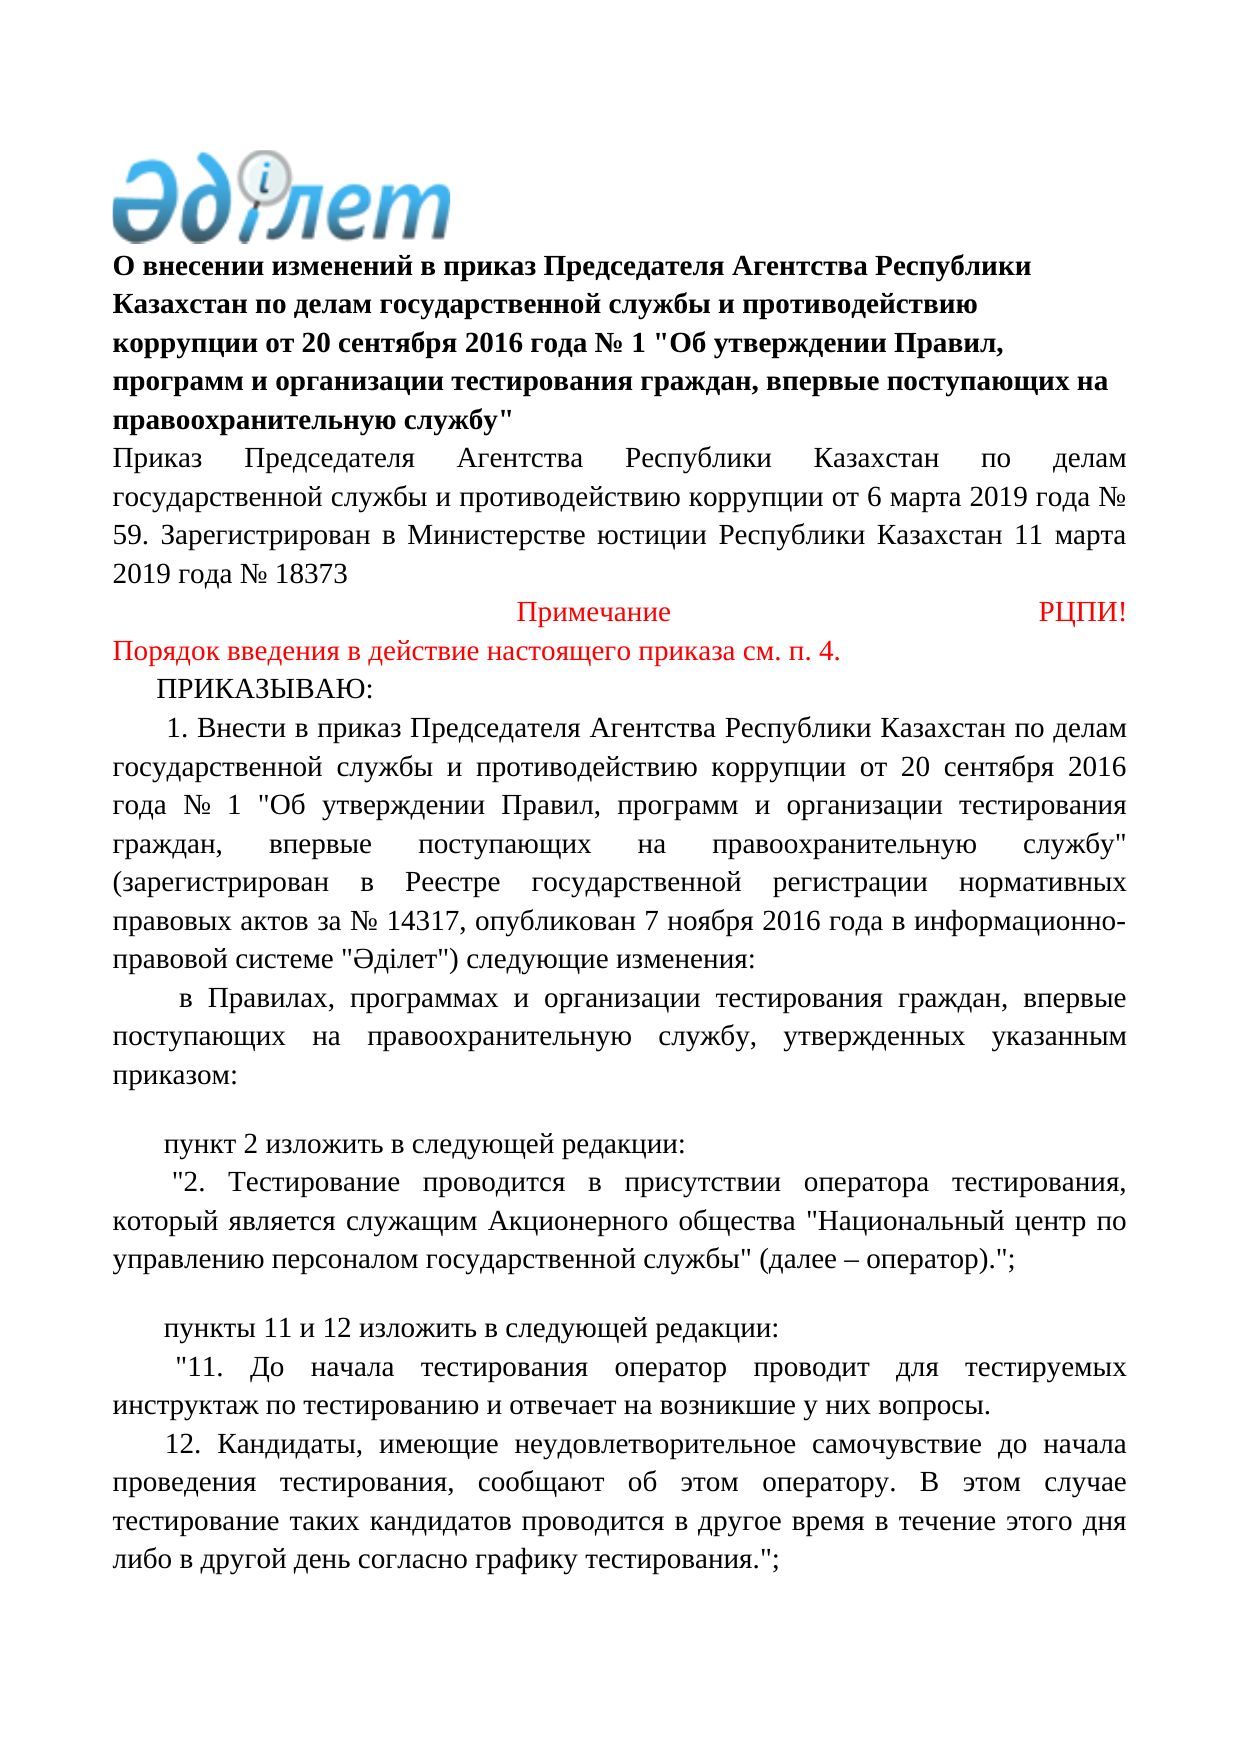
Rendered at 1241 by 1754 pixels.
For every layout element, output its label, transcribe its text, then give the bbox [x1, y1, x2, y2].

text О внесении изменений в приказ Председателя Агентства Республики Казахстан по делам государственной службы и противодействию коррупции от 20 сентября 2016 года № 1 "Об утверждении Правил, программ и организации тестирования граждан, впервые поступающих на правоохранительную службу" [112, 248, 1128, 435]
text Примечание РЦПИ! Порядок введения в действие настоящего приказа см. п. 4. [112, 594, 1128, 667]
text пункты 11 и 12 изложить в следующей редакции: [112, 1310, 1128, 1344]
text пункт 2 изложить в следующей редакции: [112, 1126, 1128, 1159]
text Приказ Председателя Агентства Республики Казахстан по делам государственной службы и противодействию коррупции от 6 марта 2019 года № 59. Зарегистрирован в Министерстве юстиции Республики Казахстан 11 марта 2019 года № 18373 [112, 440, 1128, 589]
text "2. Тестирование проводится в присутствии оператора тестирования, который является служащим Акционерного общества "Национальный центр по управлению персоналом государственной службы" (далее – оператор)."; [112, 1164, 1128, 1275]
text в Правилах, программах и организации тестирования граждан, впервые поступающих на правоохранительную службу, утвержденных указанным приказом: [112, 980, 1128, 1091]
text "11. До начала тестирования оператор проводит для тестируемых инструктаж по тестированию и отвечает на возникшие у них вопросы. [112, 1349, 1128, 1421]
text ПРИКАЗЫВАЮ: [112, 672, 1128, 705]
picture [112, 150, 451, 244]
text 12. Кандидаты, имеющие неудовлетворительное самочувствие до начала проведения тестирования, сообщают об этом оператору. В этом случае тестирование таких кандидатов проводится в другое время в течение этого дня либо в другой день согласно графику тестирования."; [112, 1426, 1128, 1575]
text 1. Внести в приказ Председателя Агентства Республики Казахстан по делам государственной службы и противодействию коррупции от 20 сентября 2016 года № 1 "Об утверждении Правил, программ и организации тестирования граждан, впервые поступающих на правоохранительную службу" (зарегистрирован в Реестре государственной регистрации нормативных правовых актов за № 14317, опубликован 7 ноября 2016 года в информационно-правовой системе "Әділет") следующие изменения: [112, 710, 1128, 975]
